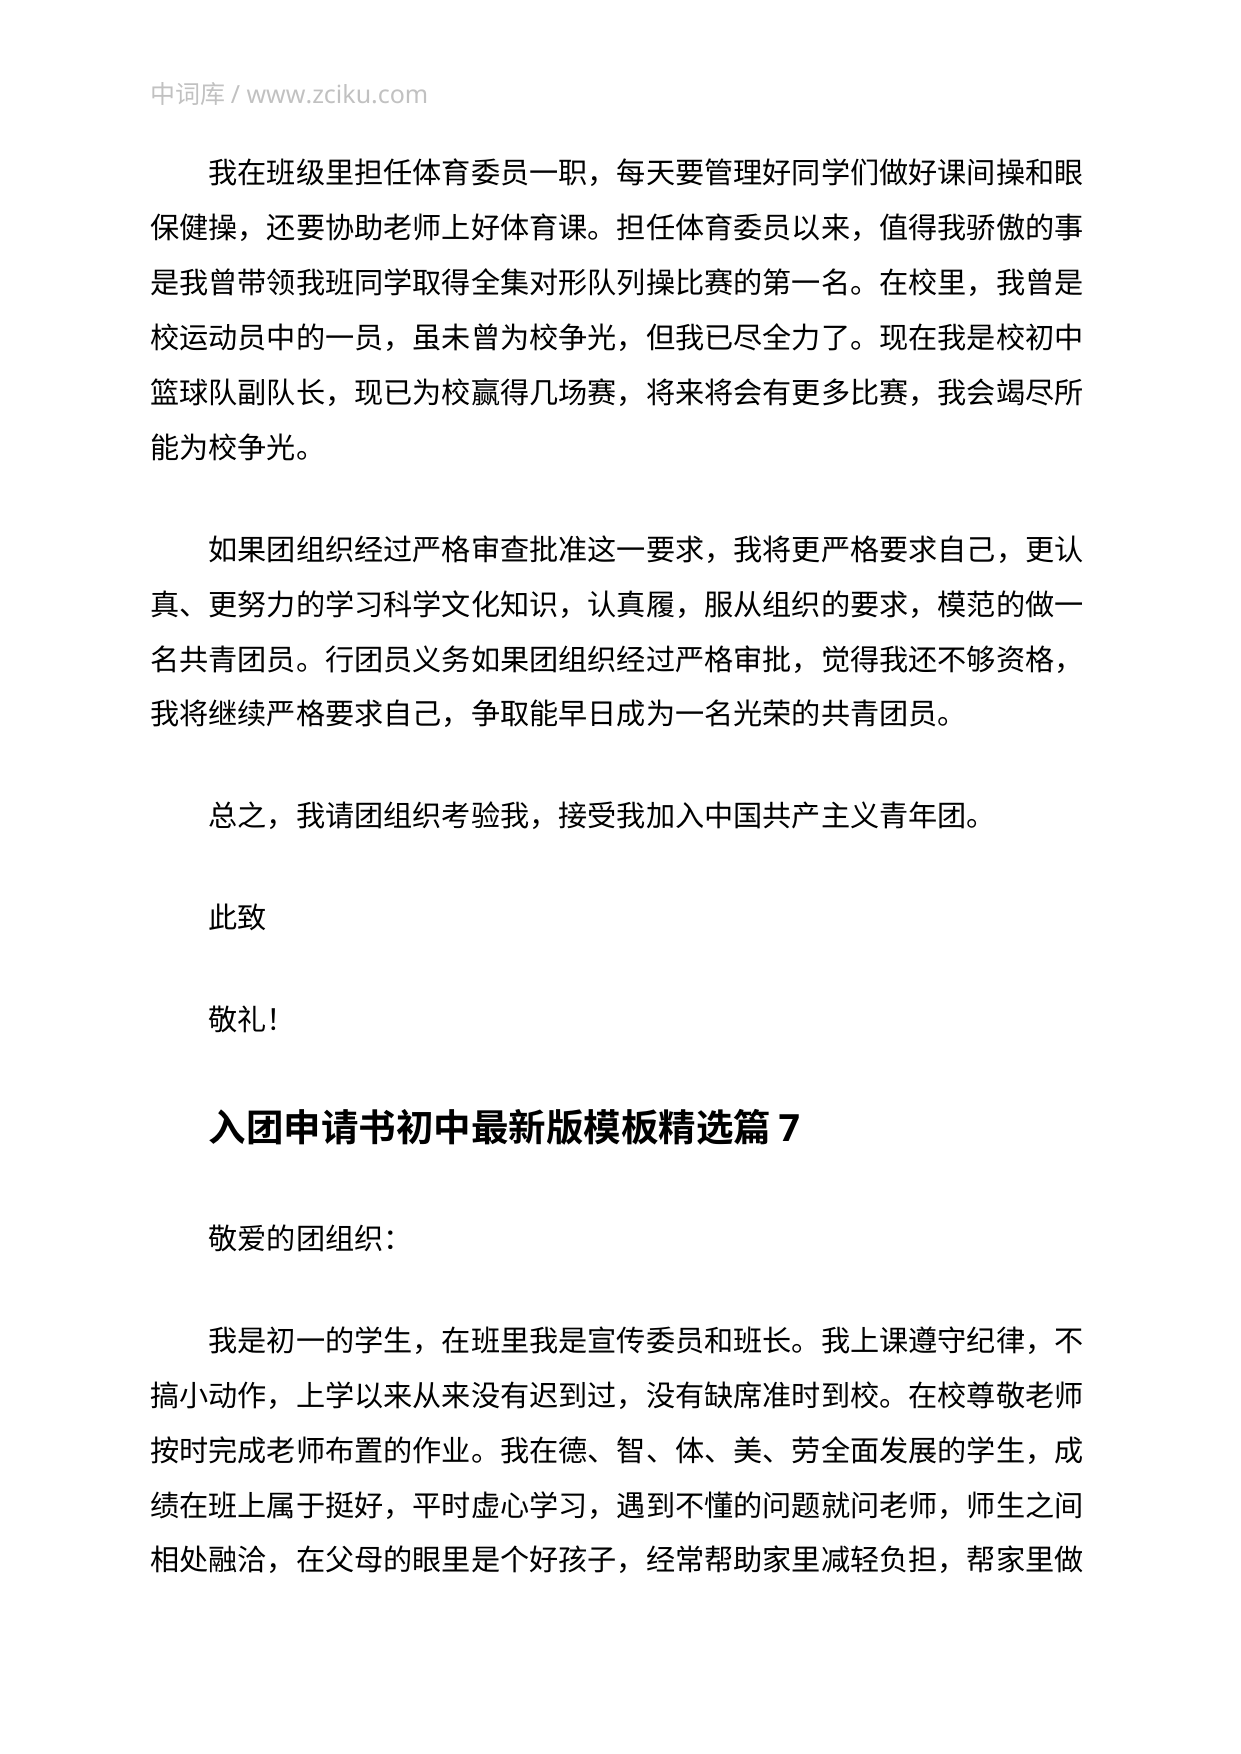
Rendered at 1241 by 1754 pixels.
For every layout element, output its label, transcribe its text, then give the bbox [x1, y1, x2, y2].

text 此致 [150, 894, 1090, 937]
text 我在班级里担任体育委员一职，每天要管理好同学们做好课间操和眼保健操，还要协助老师上好体育课。担任体育委员以来，值得我骄傲的事是我曾带领我班同学取得全集对形队列操比赛的第一名。在校里，我曾是校运动员中的一员，虽未曾为校争光，但我已尽全力了。现在我是校初中篮球队副队长，现已为校赢得几场赛，将来将会有更多比赛，我会竭尽所能为校争光。 [150, 150, 1090, 467]
text 入团申请书初中最新版模板精选篇7 [150, 1098, 1090, 1152]
text 如果团组织经过严格审查批准这一要求，我将更严格要求自己，更认真、更努力的学习科学文化知识，认真履，服从组织的要求，模范的做一名共青团员。行团员义务如果团组织经过严格审批，觉得我还不够资格，我将继续严格要求自己，争取能早日成为一名光荣的共青团员。 [150, 526, 1090, 733]
text 敬礼！ [150, 996, 1090, 1038]
text 敬爱的团组织： [150, 1216, 1090, 1258]
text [150, 1317, 1090, 1579]
text 总之，我请团组织考验我，接受我加入中国共产主义青年团。 [150, 793, 1090, 835]
